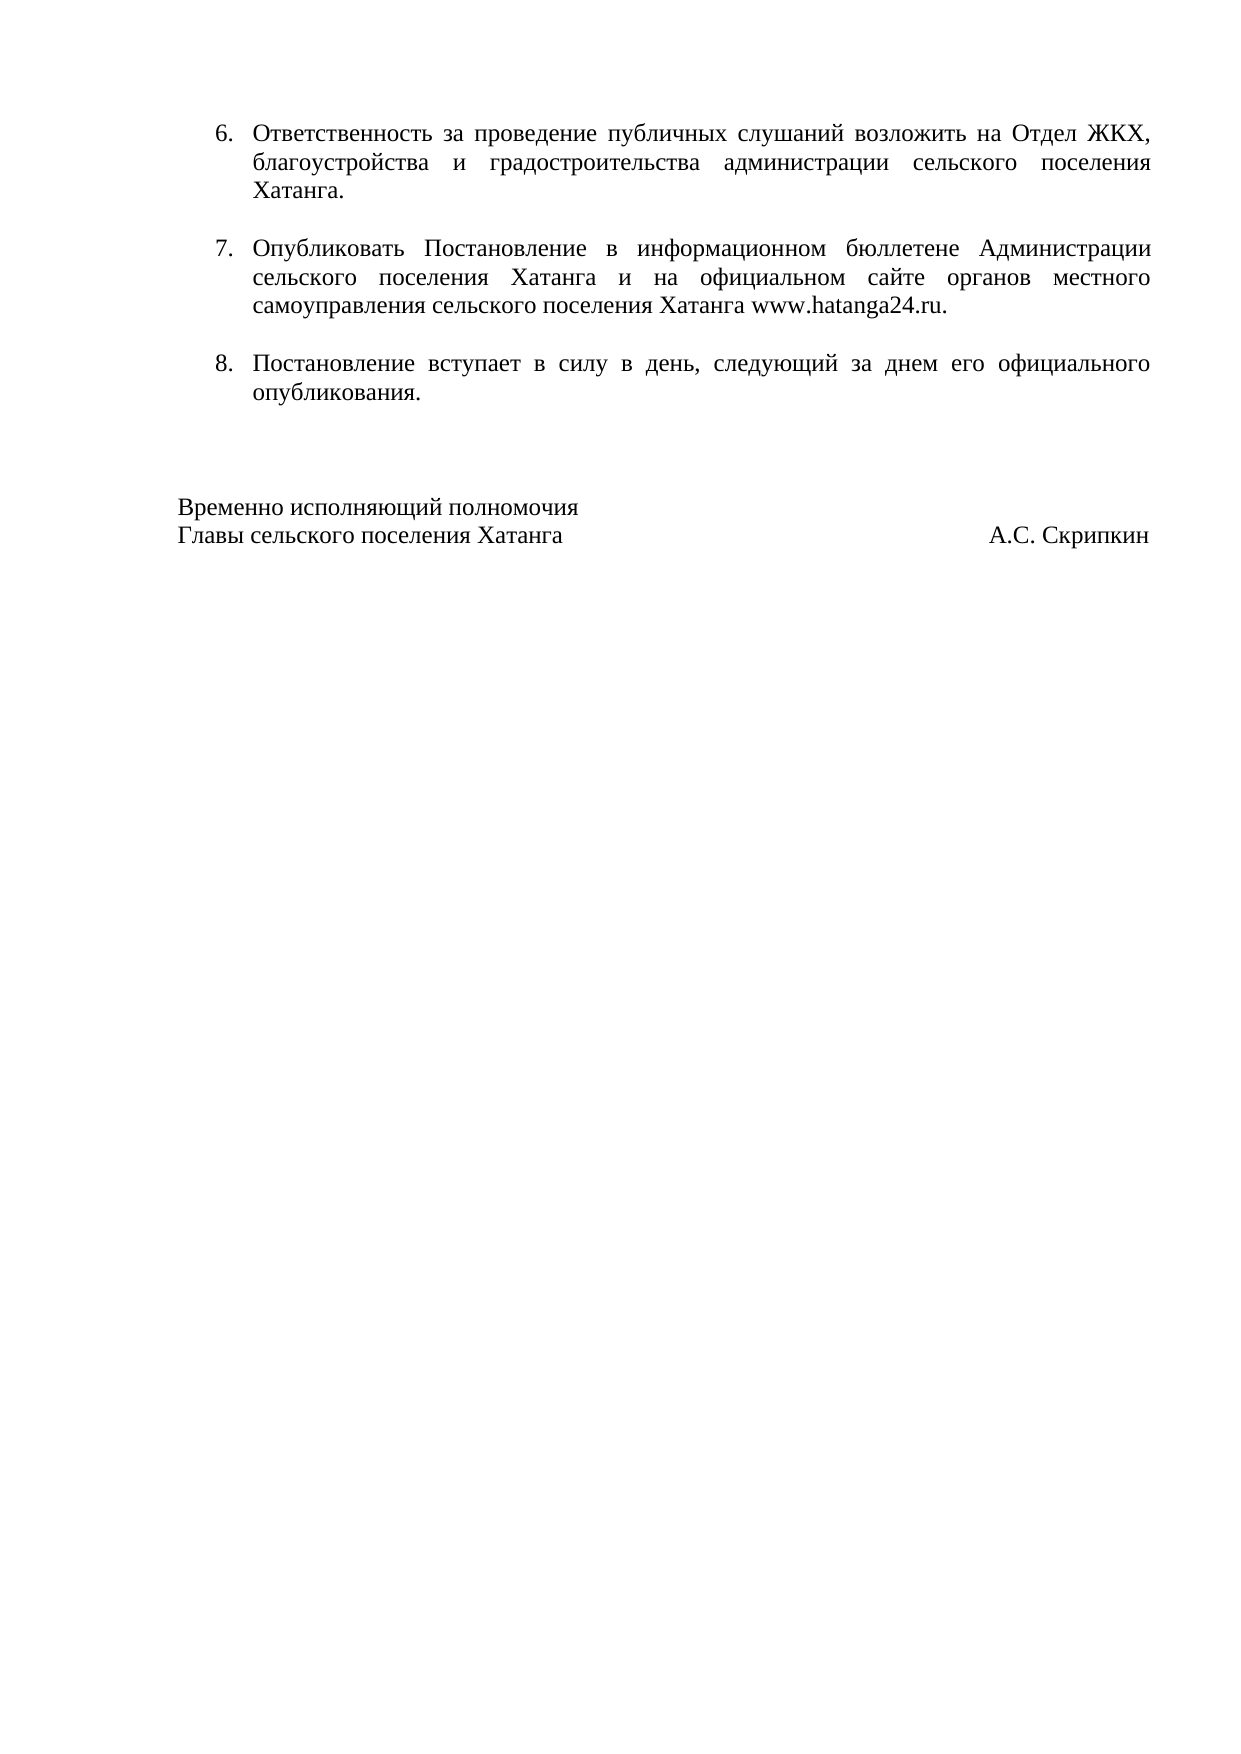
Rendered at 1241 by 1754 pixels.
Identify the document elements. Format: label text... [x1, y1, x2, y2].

text Временно исполняющий полномочия [177, 492, 1152, 521]
list Ответственность за проведение публичных слушаний возложить на Отдел ЖКХ, благоустройства и градостроительства администрации сельского поселения Хатанга. [215, 118, 1152, 204]
list Постановление вступает в силу в день, следующий за днем его официального опубликования. [215, 348, 1152, 406]
text Главы сельского поселения Хатанга А.С. Скрипкин [177, 521, 1152, 549]
list Опубликовать Постановление в информационном бюллетене Администрации сельского поселения Хатанга и на официальном сайте органов местного самоуправления сельского поселения Хатанга www.hatanga24.ru. [215, 233, 1152, 319]
